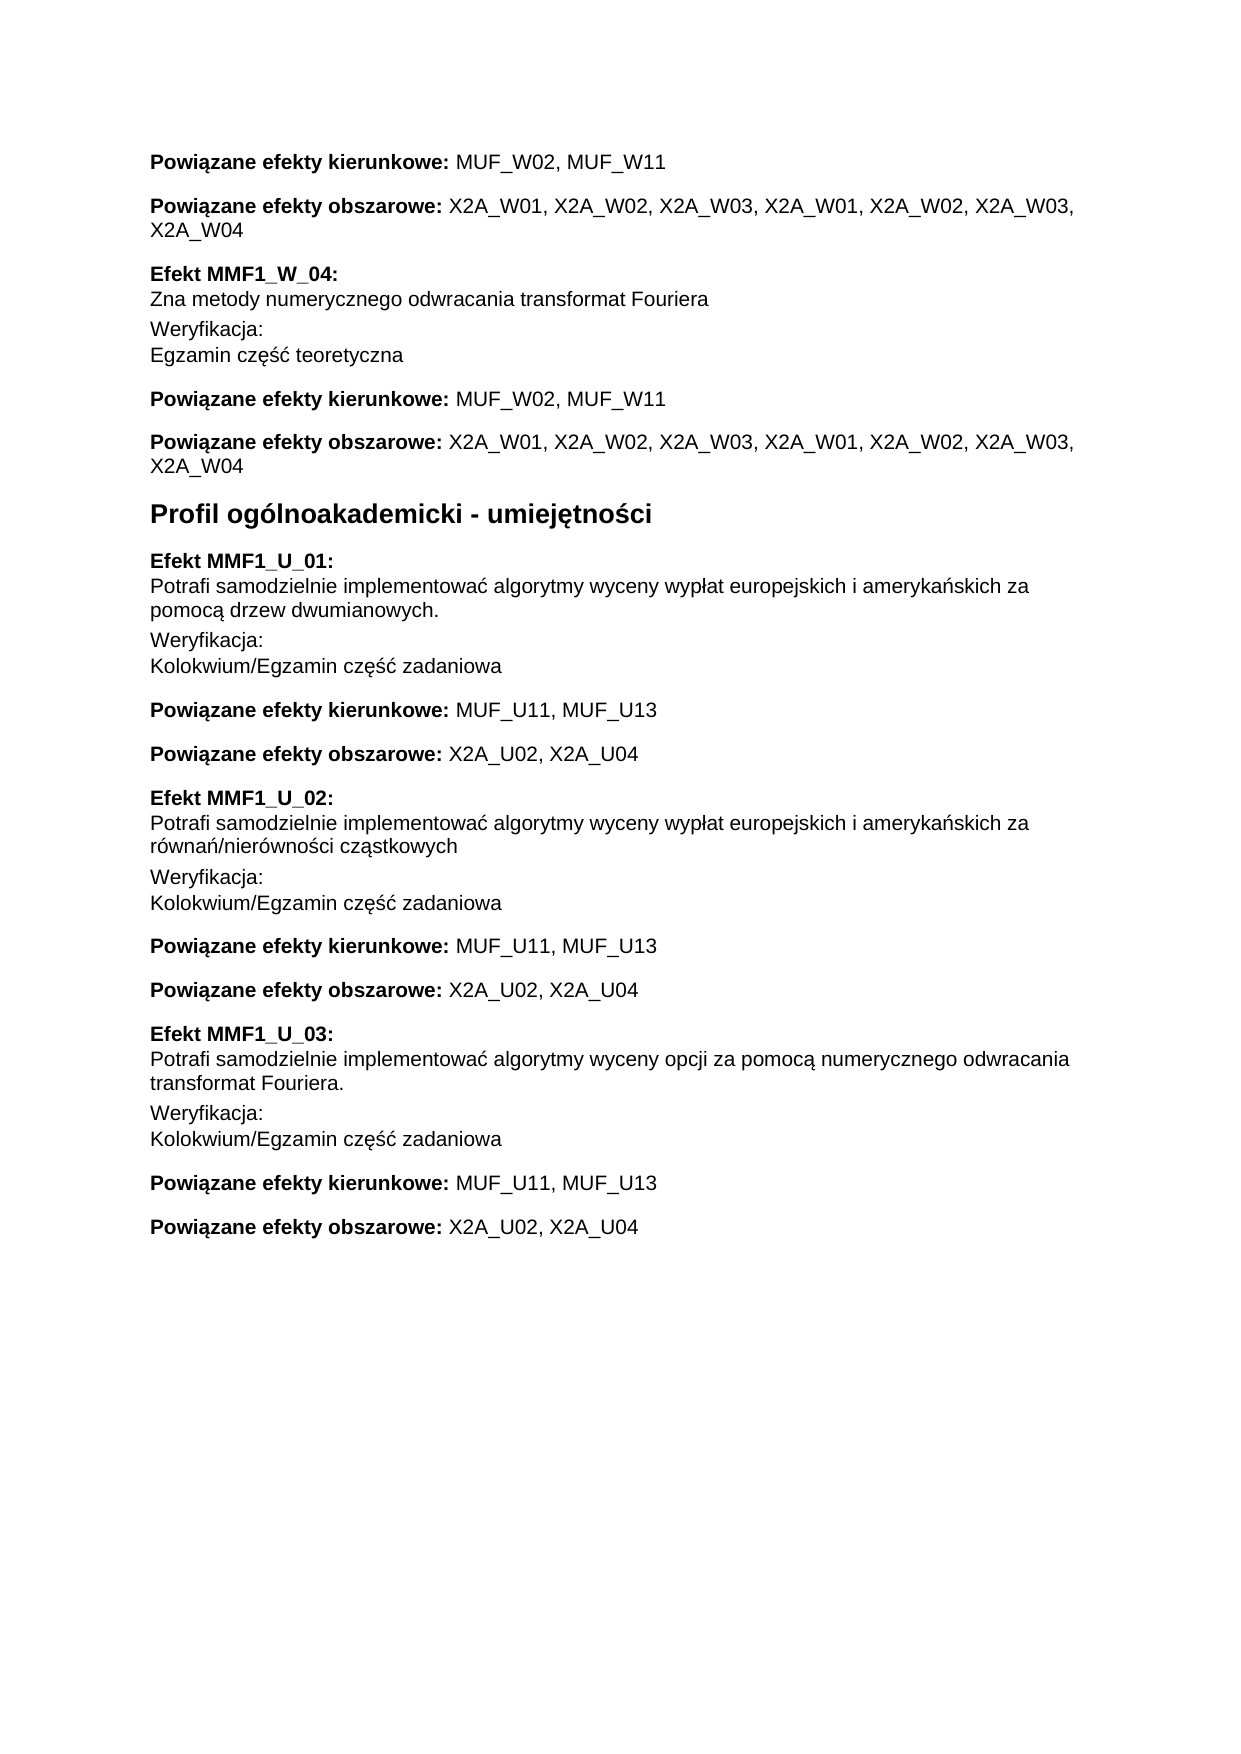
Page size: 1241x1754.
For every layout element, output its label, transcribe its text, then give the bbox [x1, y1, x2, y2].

text Weryfikacja: [150, 1101, 1090, 1125]
text Potrafi samodzielnie implementować algorytmy wyceny wypłat europejskich i amerykańskich za pomocą drzew dwumianowych. [150, 574, 1090, 622]
text Kolokwium/Egzamin część zadaniowa [150, 891, 1090, 914]
text Powiązane efekty kierunkowe: MUF_U11, MUF_U13 [150, 698, 1090, 722]
text Weryfikacja: [150, 317, 1090, 341]
text Efekt MMF1_W_04: [150, 261, 1090, 285]
text Zna metody numerycznego odwracania transformat Fouriera [150, 286, 1090, 310]
text Powiązane efekty kierunkowe: MUF_U11, MUF_U13 [150, 1171, 1090, 1195]
text Weryfikacja: [150, 628, 1090, 652]
text Kolokwium/Egzamin część zadaniowa [150, 654, 1090, 678]
text Potrafi samodzielnie implementować algorytmy wyceny wypłat europejskich i amerykańskich za równań/nierówności cząstkowych [150, 810, 1090, 858]
text Efekt MMF1_U_01: [150, 549, 1090, 573]
text Powiązane efekty kierunkowe: MUF_U11, MUF_U13 [150, 934, 1090, 958]
text Potrafi samodzielnie implementować algorytmy wyceny opcji za pomocą numerycznego odwracania transformat Fouriera. [150, 1047, 1090, 1095]
text Efekt MMF1_U_02: [150, 785, 1090, 809]
text Weryfikacja: [150, 864, 1090, 888]
text Kolokwium/Egzamin część zadaniowa [150, 1127, 1090, 1151]
text Powiązane efekty obszarowe: X2A_W01, X2A_W02, X2A_W03, X2A_W01, X2A_W02, X2A_W03, X2A_W04 [150, 430, 1090, 478]
text Powiązane efekty obszarowe: X2A_U02, X2A_U04 [150, 1214, 1090, 1238]
text Efekt MMF1_U_03: [150, 1022, 1090, 1046]
text Powiązane efekty obszarowe: X2A_U02, X2A_U04 [150, 742, 1090, 766]
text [150, 194, 1090, 242]
text Powiązane efekty kierunkowe: MUF_W02, MUF_W11 [150, 150, 1090, 174]
text Powiązane efekty kierunkowe: MUF_W02, MUF_W11 [150, 386, 1090, 410]
text Egzamin część teoretyczna [150, 343, 1090, 367]
subtitle Profil ogólnoakademicki - umiejętności [150, 498, 1090, 529]
text Powiązane efekty obszarowe: X2A_U02, X2A_U04 [150, 978, 1090, 1002]
